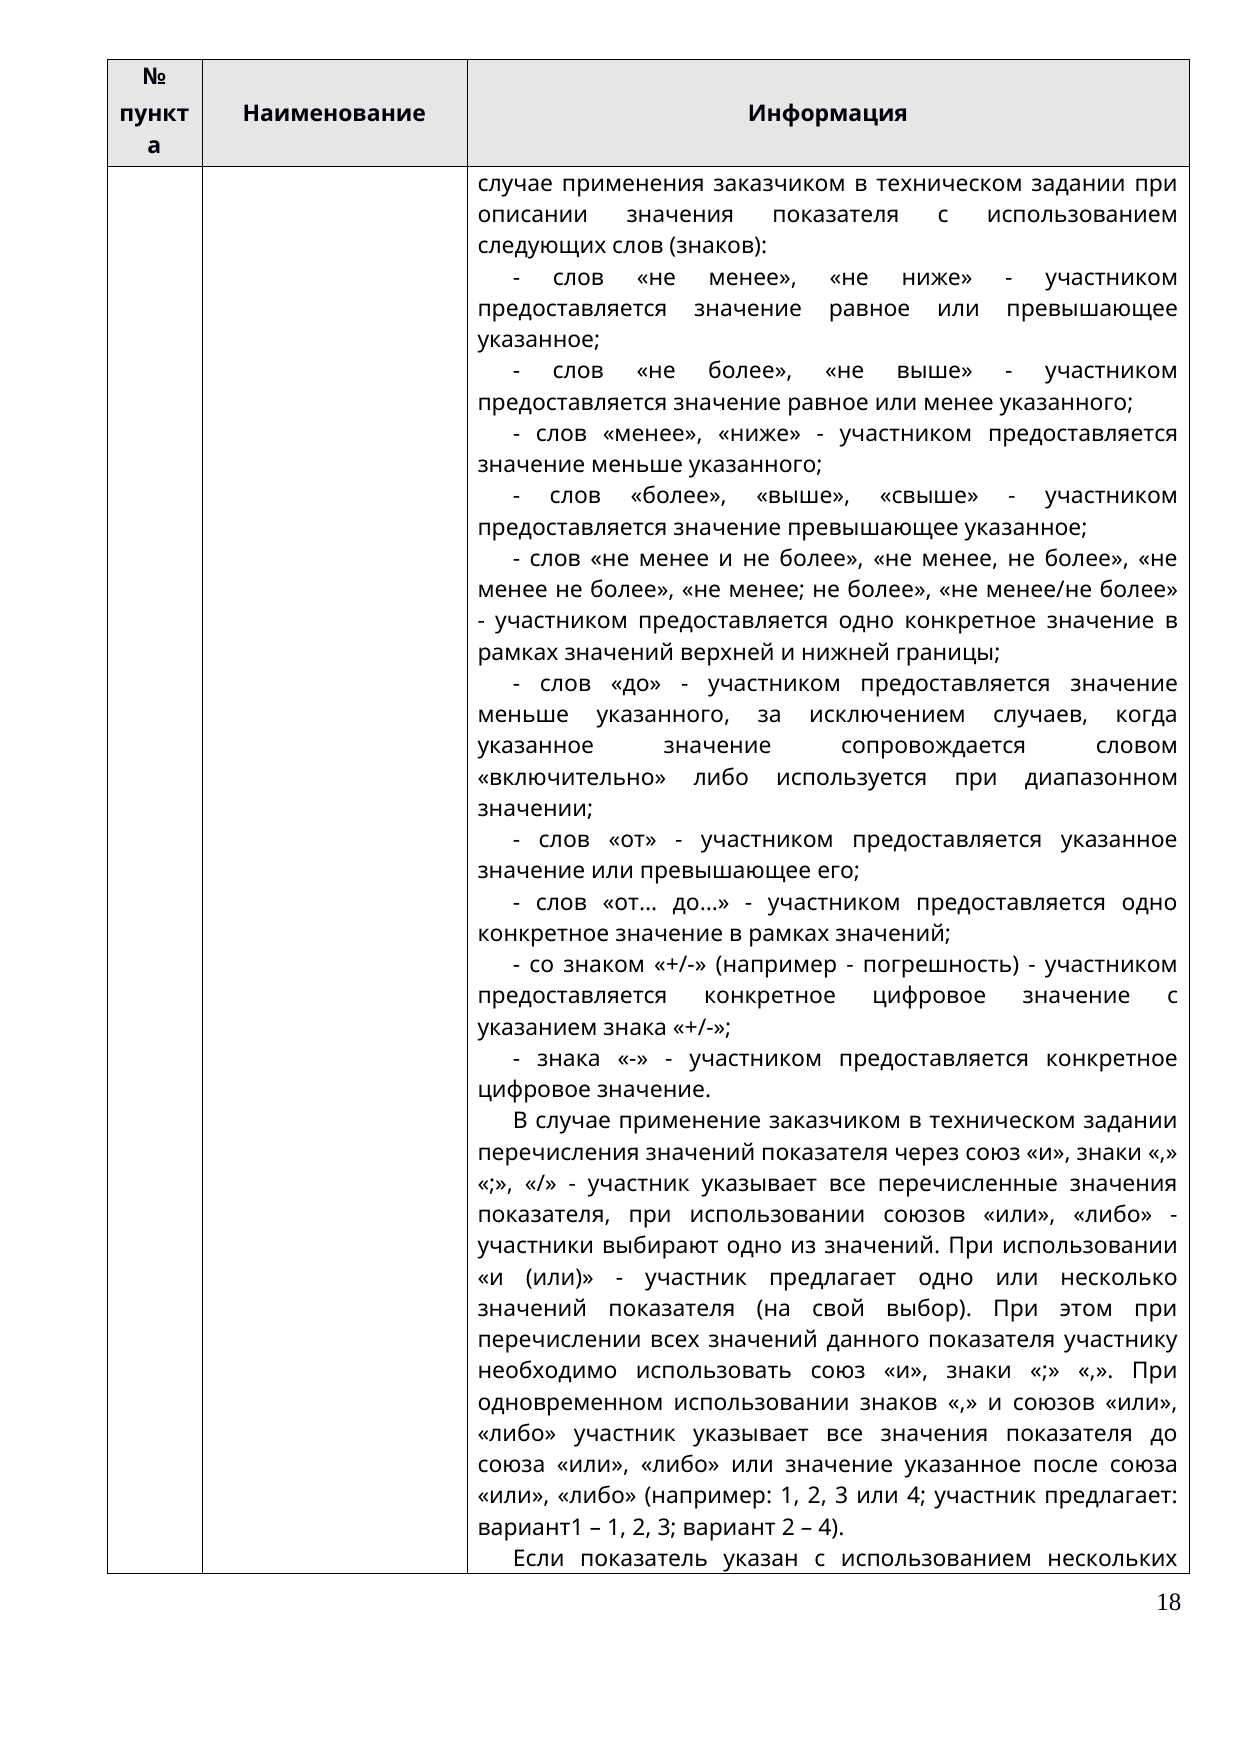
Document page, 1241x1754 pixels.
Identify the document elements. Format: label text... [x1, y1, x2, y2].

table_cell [203, 167, 467, 1573]
table_cell [108, 167, 202, 1573]
table_header Информация [468, 60, 1189, 166]
table_header № пункта [108, 60, 202, 166]
table_header Наименование [203, 60, 467, 166]
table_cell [468, 167, 1189, 1573]
